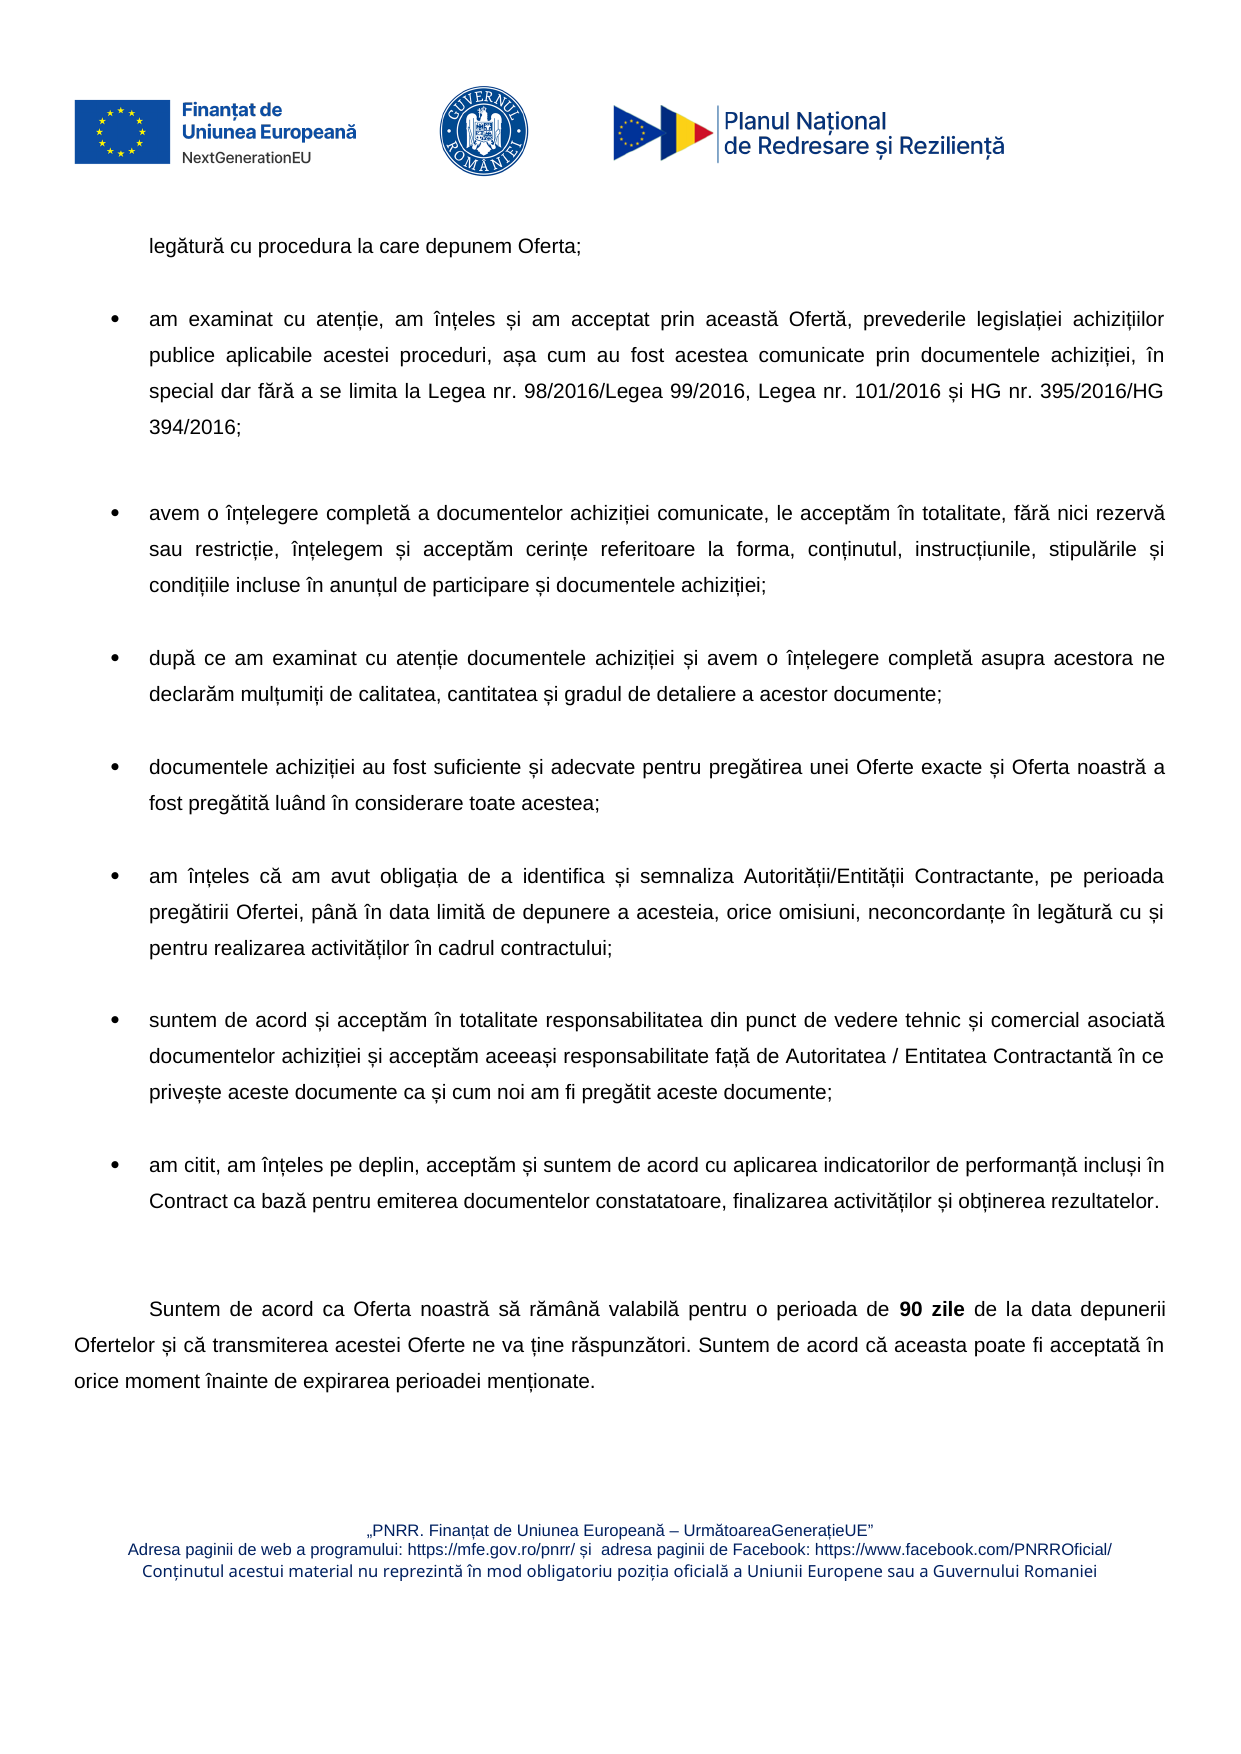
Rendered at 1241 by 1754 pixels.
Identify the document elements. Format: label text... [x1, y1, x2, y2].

list avem o înțelegere completă a documentelor achiziției comunicate, le acceptăm în totalitate, fără nici rezervă sau restricție, înțelegem și acceptăm cerințe referitoare la forma, conținutul, instrucțiunile, stipulările și condițiile incluse în anunțul de participare și documentele achiziției; [111, 501, 1166, 597]
list documentele achiziției au fost suficiente și adecvate pentru pregătirea unei Oferte exacte și Oferta noastră a fost pregătită luând în considerare toate acestea; [111, 755, 1166, 815]
list am examinat cu atenție, am înțeles și am acceptat prin această Ofertă, prevederile legislației achizițiilor publice aplicabile acestei proceduri, așa cum au fost acestea comunicate prin documentele achiziției, în special dar fără a se limita la Legea nr. 98/2016/Legea 99/2016, Legea nr. 101/2016 și HG nr. 395/2016/HG 394/2016; [111, 307, 1166, 439]
list suntem de acord și acceptăm în totalitate responsabilitatea din punct de vedere tehnic și comercial asociată documentelor achiziției și acceptăm aceeași responsabilitate față de Autoritatea / Entitatea Contractantă în ce privește aceste documente ca și cum noi am fi pregătit aceste documente; [111, 1008, 1166, 1104]
list am citit, am înțeles pe deplin, acceptăm și suntem de acord cu aplicarea indicatorilor de performanță incluși în Contract ca bază pentru emiterea documentelor constatatoare, finalizarea activităților și obținerea rezultatelor. [111, 1153, 1166, 1213]
list am înțeles că am avut obligația de a identifica și semnaliza Autorității/Entității Contractante, pe perioada pregătirii Ofertei, până în data limită de depunere a acesteia, orice omisiuni, neconcordanțe în legătură cu și pentru realizarea activităților în cadrul contractului; [111, 863, 1166, 959]
picture [36, 75, 1012, 191]
list după ce am examinat cu atenție documentele achiziției și avem o înțelegere completă asupra acestora ne declarăm mulțumiți de calitatea, cantitatea și gradul de detaliere a acestor documente; [111, 646, 1166, 706]
text Suntem de acord ca Oferta noastră să rămână valabilă pentru o perioada de 90 zile de la data depunerii Ofertelor și că transmiterea acestei Oferte ne va ține răspunzători. Suntem de acord că aceasta poate fi acceptată în orice moment înainte de expirarea perioadei menționate. [74, 1297, 1166, 1392]
